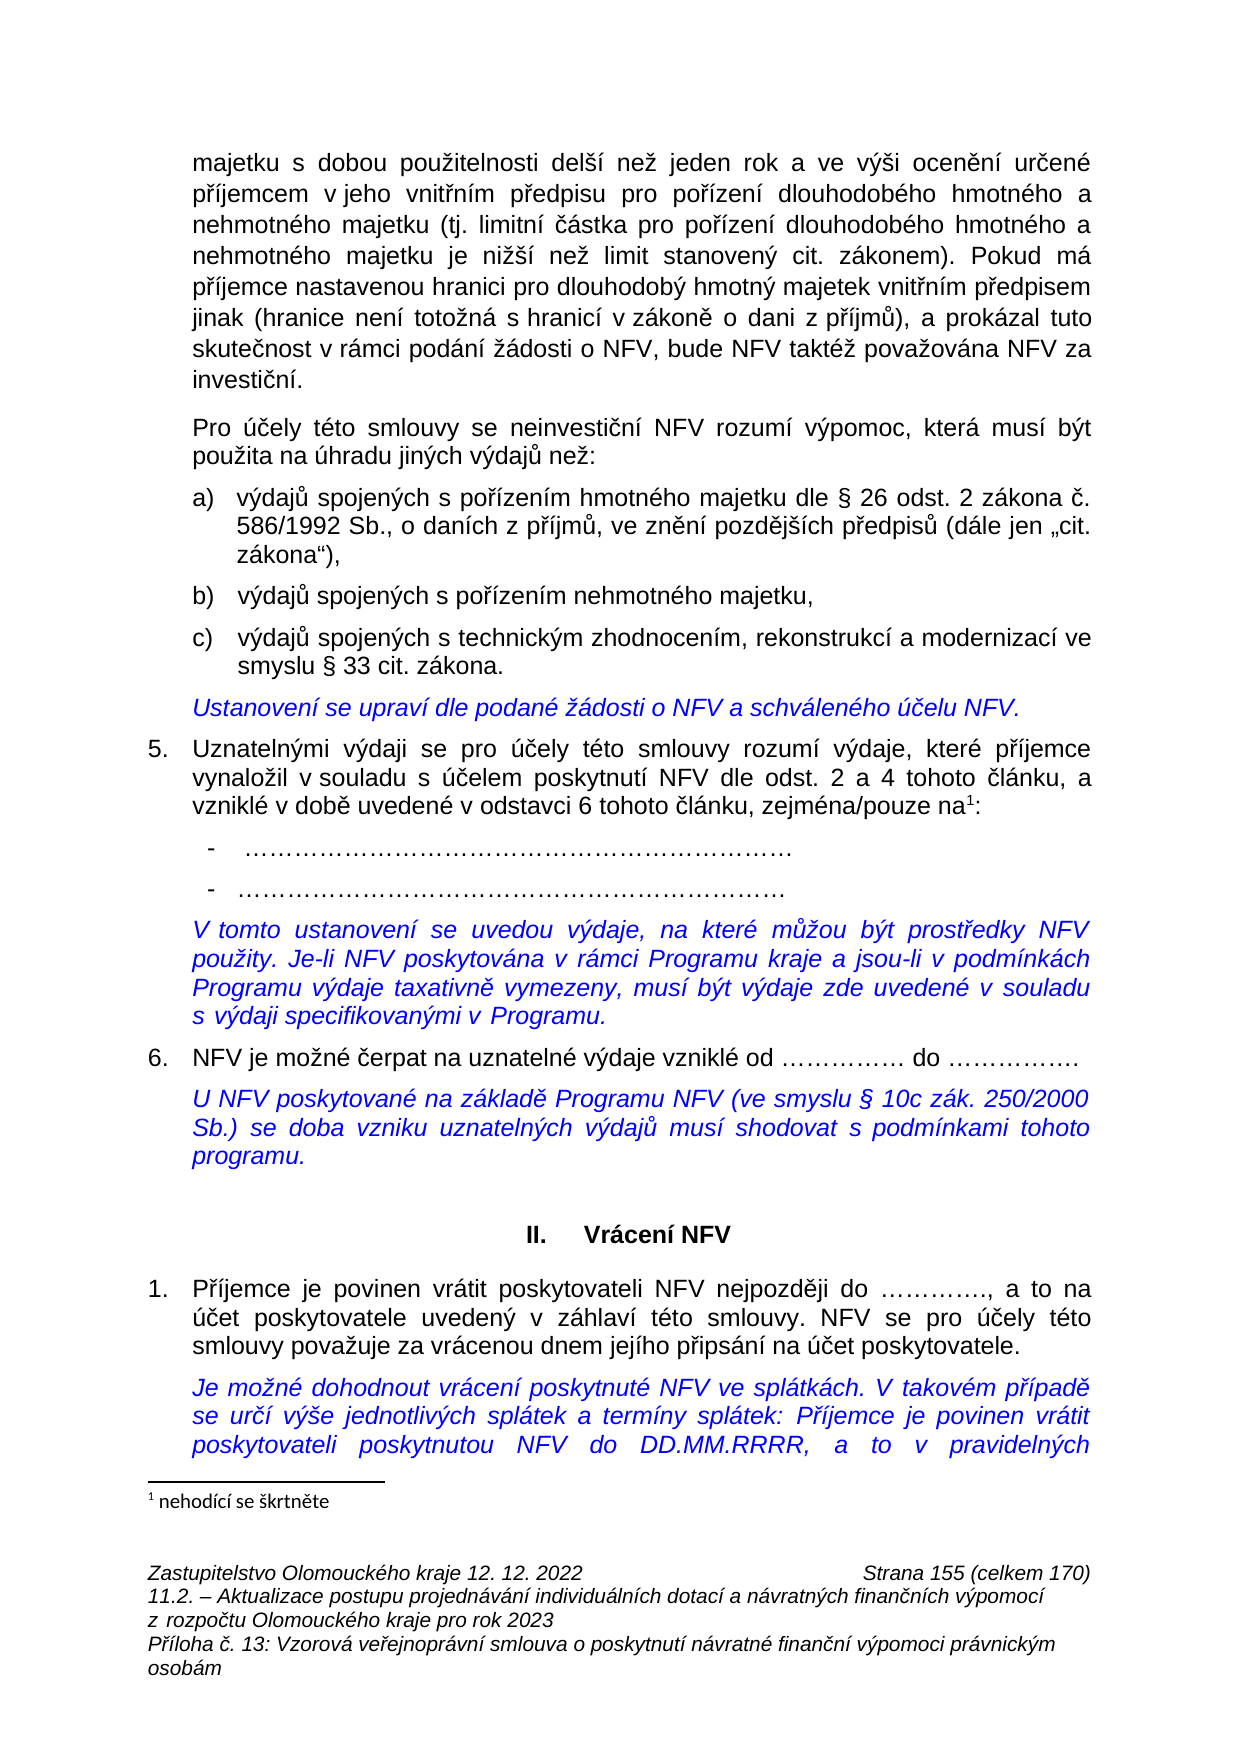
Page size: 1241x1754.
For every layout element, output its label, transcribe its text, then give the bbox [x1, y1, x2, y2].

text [192, 148, 1093, 394]
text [192, 1373, 1093, 1459]
list výdajů spojených s pořízením hmotného majetku dle § 26 odst. 2 zákona č. 586/1992 Sb., o daních z příjmů, ve znění pozdějších předpisů (dále jen „cit. zákona“), [192, 483, 1093, 569]
text V tomto ustanovení se uvedou výdaje, na které můžou být prostředky NFV použity. Je-li NFV poskytována v rámci Programu kraje a jsou-li v podmínkách Programu výdaje taxativně vymezeny, musí být výdaje zde uvedené v souladu s výdaji specifikovanými v Programu. [192, 915, 1093, 1030]
list výdajů spojených s pořízením nehmotného majetku, [192, 581, 1093, 610]
list NFV je možné čerpat na uznatelné výdaje vzniklé od …………… do ……………. [148, 1043, 1093, 1071]
text - ………………………………………………………… [207, 874, 1093, 903]
list výdajů spojených s technickým zhodnocením, rekonstrukcí a modernizací ve smyslu § 33 cit. zákona. [192, 623, 1093, 680]
list Uznatelnými výdaji se pro účely této smlouvy rozumí výdaje, které příjemce vynaložil v souladu s účelem poskytnutí NFV dle odst. 2 a 4 tohoto článku, a vzniklé v době uvedené v odstavci 6 tohoto článku, zejména/pouze na: [148, 734, 1093, 820]
text Ustanovení se upraví dle podané žádosti o NFV a schváleného účelu NFV. [192, 693, 1093, 721]
list Příjemce je povinen vrátit poskytovateli NFV nejpozději do …………., a to na účet poskytovatele uvedený v záhlaví této smlouvy. NFV se pro účely této smlouvy považuje za vrácenou dnem jejího připsání na účet poskytovatele. [148, 1274, 1093, 1360]
text Pro účely této smlouvy se neinvestiční NFV rozumí výpomoc, která musí být použita na úhradu jiných výdajů než: [192, 413, 1093, 470]
list Vrácení NFV [185, 1220, 1093, 1249]
text U NFV poskytované na základě Programu NFV (ve smyslu § 10c zák. 250/2000 Sb.) se doba vzniku uznatelných výdajů musí shodovat s podmínkami tohoto programu. [192, 1084, 1093, 1170]
text - ………………………………………………………… [207, 833, 1093, 861]
